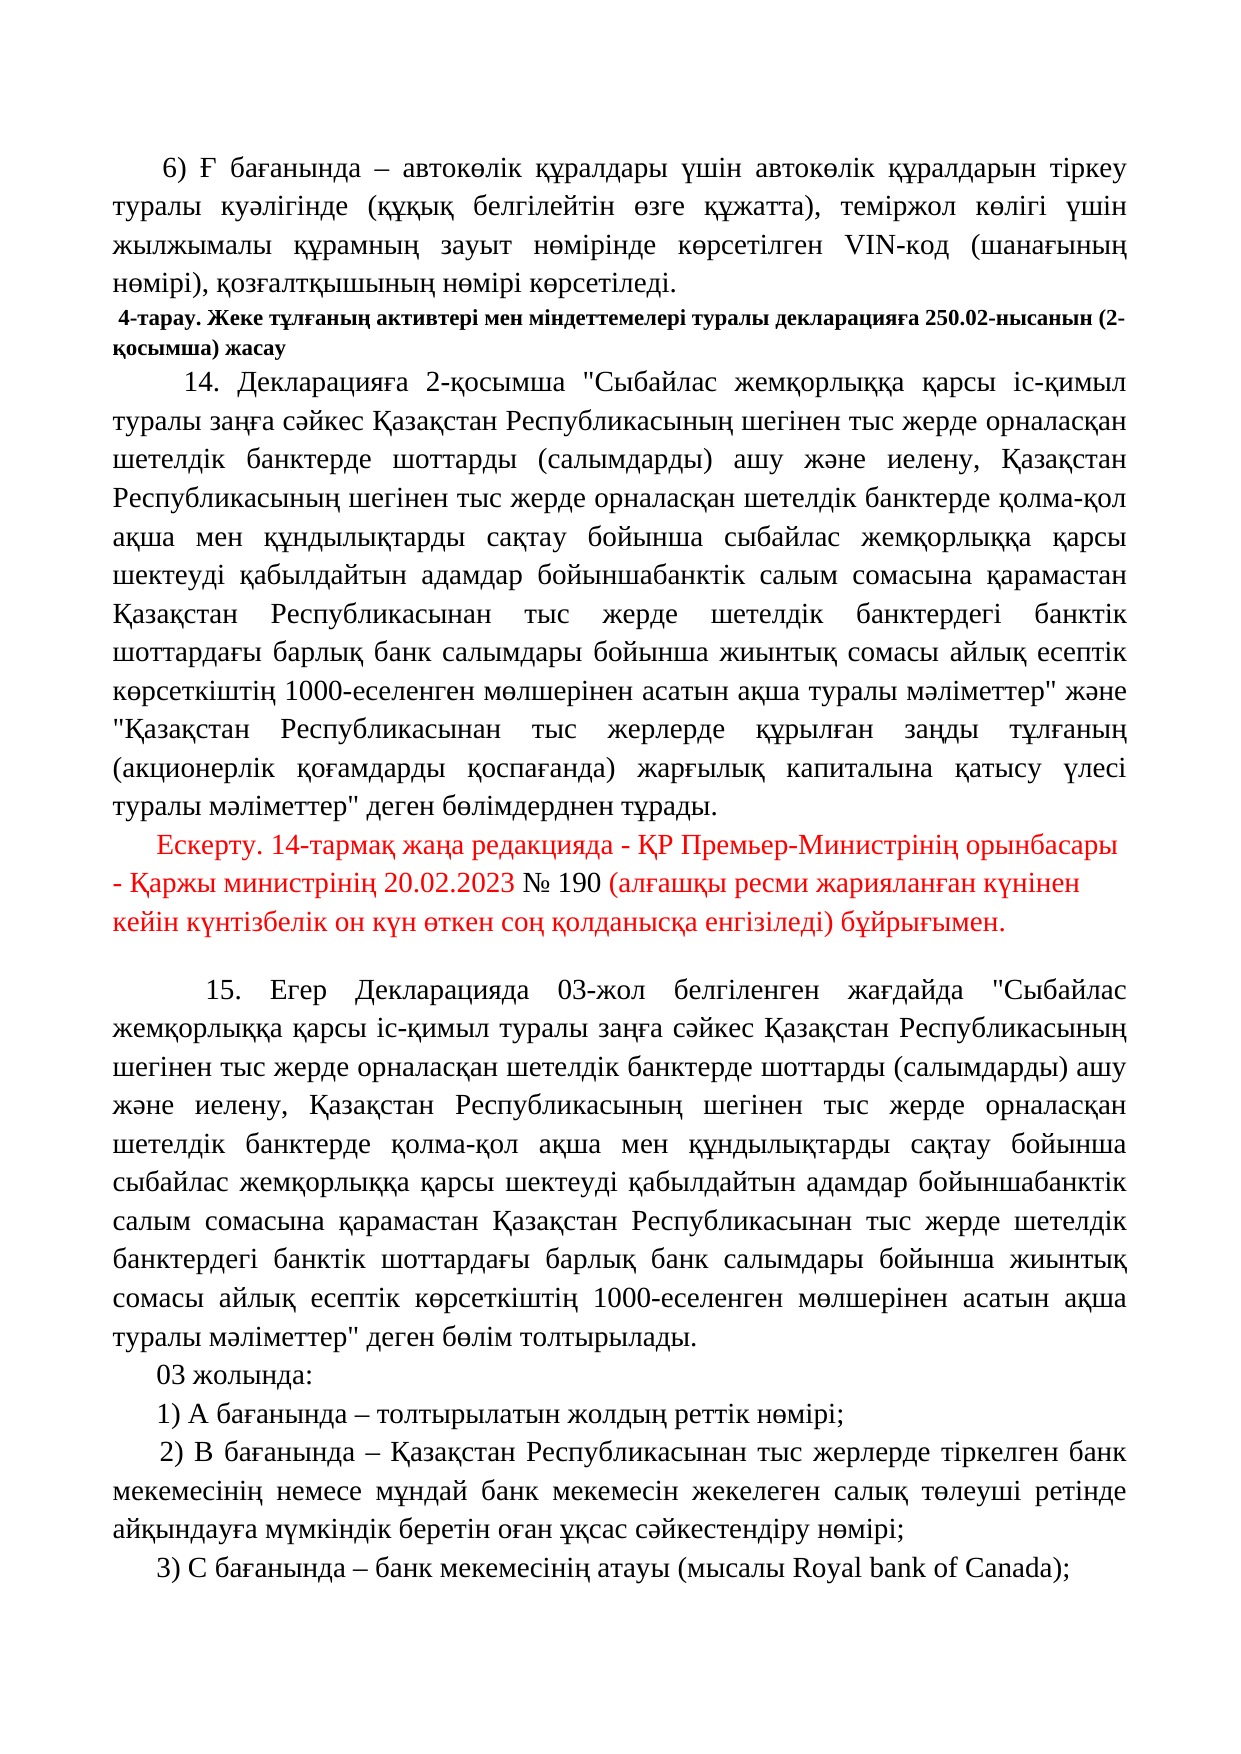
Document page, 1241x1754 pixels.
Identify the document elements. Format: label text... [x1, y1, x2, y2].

text 15. Егер Декларацияда 03-жол белгіленген жағдайда "Сыбайлас жемқорлыққа қарсы іс-қимыл туралы заңға сәйкес Қазақстан Республикасының шегінен тыс жерде орналасқан шетелдік банктерде шоттарды (салымдарды) ашу және иелену, Қазақстан Республикасының шегінен тыс жерде орналасқан шетелдік банктерде қолма-қол ақша мен құндылықтарды сақтау бойынша сыбайлас жемқорлыққа қарсы шектеуді қабылдайтын адамдар бойыншабанктік салым сомасына қарамастан Қазақстан Республикасынан тыс жерде шетелдік банктердегі банктік шоттардағы барлық банк салымдары бойынша жиынтық сомасы айлық есептік көрсеткіштің 1000-еселенген мөлшерінен асатын ақша туралы мәліметтер" деген бөлім толтырылады. [112, 972, 1128, 1352]
text 2) В бағанында – Қазақстан Республикасынан тыс жерлерде тіркелген банк мекемесінің немесе мұндай банк мекемесін жекелеген салық төлеуші ретінде айқындауға мүмкіндік беретін оған ұқсас сәйкестендіру нөмірі; [112, 1434, 1128, 1545]
text 1) А бағанында – толтырылатын жолдың реттік нөмірі; [112, 1396, 1128, 1429]
text 3) С бағанында – банк мекемесінің атауы (мысалы Royal bank of Canada); [112, 1550, 1128, 1583]
text 4-тарау. Жеке тұлғаның активтері мен міндеттемелері туралы декларацияға 250.02-нысанын (2-қосымша) жасау [112, 304, 1128, 361]
text 14. Декларацияға 2-қосымша "Сыбайлас жемқорлыққа қарсы іс-қимыл туралы заңға сәйкес Қазақстан Республикасының шегінен тыс жерде орналасқан шетелдік банктерде шоттарды (салымдарды) ашу және иелену, Қазақстан Республикасының шегінен тыс жерде орналасқан шетелдік банктерде қолма-қол ақша мен құндылықтарды сақтау бойынша сыбайлас жемқорлыққа қарсы шектеуді қабылдайтын адамдар бойыншабанктік салым сомасына қарамастан Қазақстан Республикасынан тыс жерде шетелдік банктердегі банктік шоттардағы барлық банк салымдары бойынша жиынтық сомасы айлық есептік көрсеткіштің 1000-еселенген мөлшерінен асатын ақша туралы мәліметтер" және "Қазақстан Республикасынан тыс жерлерде құрылған заңды тұлғаның (акционерлік қоғамдарды қоспағанда) жарғылық капиталына қатысу үлесі туралы мәліметтер" деген бөлімдерднен тұрады. [112, 364, 1128, 822]
text Ескерту. 14-тармақ жаңа редакцияда - ҚР Премьер-Министрінің орынбасары - Қаржы министрінің 20.02.2023 № 190 (алғашқы ресми жарияланған күнінен кейін күнтізбелік он күн өткен соң қолданысқа енгізіледі) бұйрығымен. [112, 827, 1128, 968]
text 03 жолында: [112, 1357, 1128, 1391]
text 6) Ғ бағанында – автокөлік құралдары үшін автокөлік құралдарын тіркеу туралы куәлігінде (құқық белгілейтін өзге құжатта), теміржол көлігі үшін жылжымалы құрамның зауыт нөмірінде көрсетілген VIN-код (шанағының нөмірі), қозғалтқышының нөмірі көрсетіледі. [112, 150, 1128, 299]
